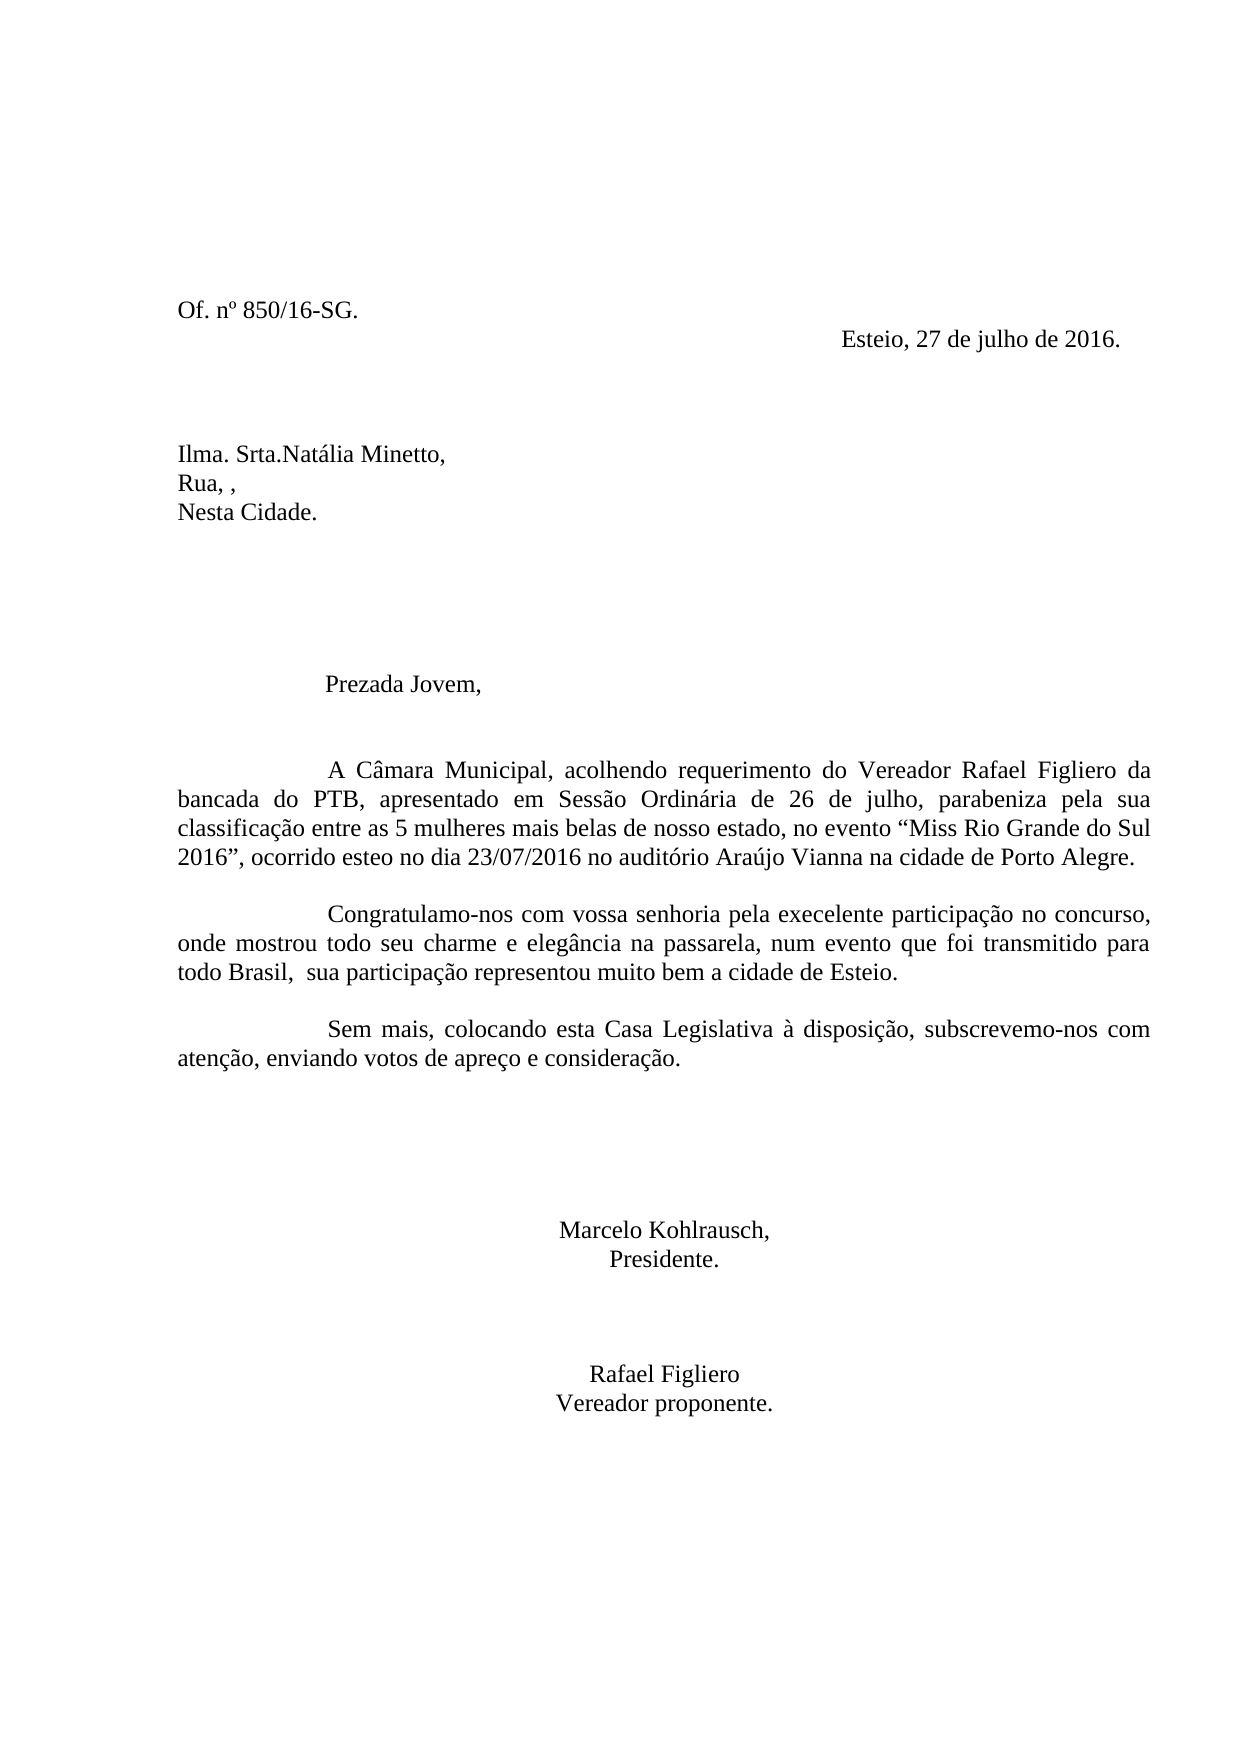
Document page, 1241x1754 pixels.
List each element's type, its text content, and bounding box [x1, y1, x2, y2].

text Sem mais, colocando esta Casa Legislativa à disposição, subscrevemo-nos com atenção, enviando votos de apreço e consideração. [177, 1014, 1152, 1072]
text Vereador proponente. [177, 1388, 1152, 1417]
text Rafael Figliero [177, 1359, 1152, 1388]
text Of. nº 850/16-SG. [177, 295, 1152, 324]
text Congratulamo-nos com vossa senhoria pela execelente participação no concurso, onde mostrou todo seu charme e elegância na passarela, num evento que foi transmitido para todo Brasil, sua participação representou muito bem a cidade de Esteio. [177, 899, 1152, 985]
text Ilma. Srta.Natália Minetto, [177, 439, 1152, 468]
text Presidente. [177, 1244, 1152, 1273]
text Esteio, 27 de julho de 2016. [841, 324, 1152, 353]
text Marcelo Kohlrausch, [177, 1215, 1152, 1244]
text Nesta Cidade. [177, 497, 1152, 525]
text A Câmara Municipal, acolhendo requerimento do Vereador Rafael Figliero da bancada do PTB, apresentado em Sessão Ordinária de 26 de julho, parabeniza pela sua classificação entre as 5 mulheres mais belas de nosso estado, no evento “Miss Rio Grande do Sul 2016”, ocorrido esteo no dia 23/07/2016 no auditório Araújo Vianna na cidade de Porto Alegre. [177, 755, 1152, 870]
text Prezada Jovem, [251, 669, 1152, 698]
text Rua, , [177, 468, 1152, 497]
